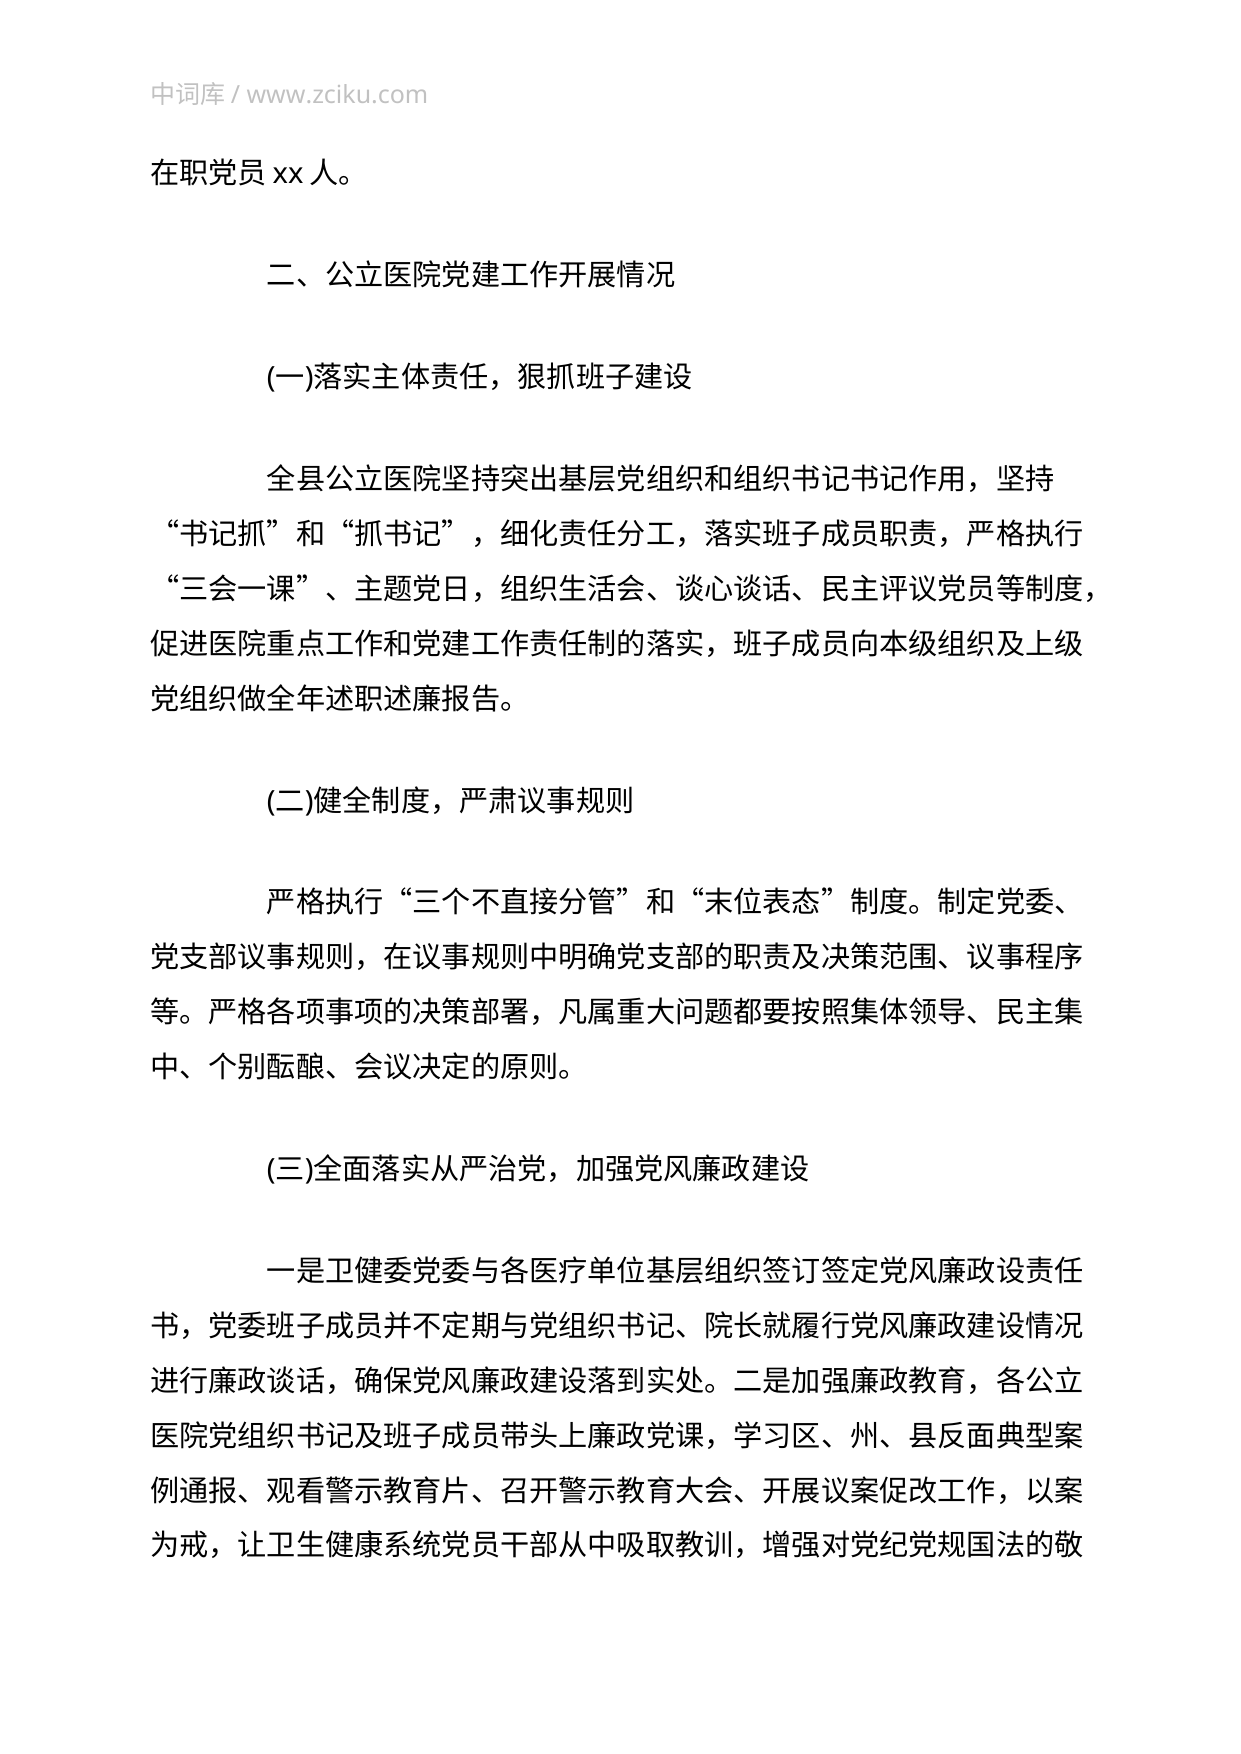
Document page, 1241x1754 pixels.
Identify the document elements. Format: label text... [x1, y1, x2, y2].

text (一)落实主体责任，狠抓班子建设 [150, 354, 1090, 396]
text (二)健全制度，严肃议事规则 [150, 777, 1090, 819]
text 严格执行“三个不直接分管”和“末位表态”制度。制定党委、党支部议事规则，在议事规则中明确党支部的职责及决策范围、议事程序等。严格各项事项的决策部署，凡属重大问题都要按照集体领导、民主集中、个别酝酿、会议决定的原则。 [150, 879, 1090, 1086]
text 全县公立医院坚持突出基层党组织和组织书记书记作用，坚持“书记抓”和“抓书记”，细化责任分工，落实班子成员职责，严格执行“三会一课”、主题党日，组织生活会、谈心谈话、民主评议党员等制度，促进医院重点工作和党建工作责任制的落实，班子成员向本级组织及上级党组织做全年述职述廉报告。 [150, 456, 1090, 718]
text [150, 150, 1090, 192]
text (三)全面落实从严治党，加强党风廉政建设 [150, 1146, 1090, 1188]
text 二、公立医院党建工作开展情况 [150, 252, 1090, 294]
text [150, 1247, 1090, 1564]
